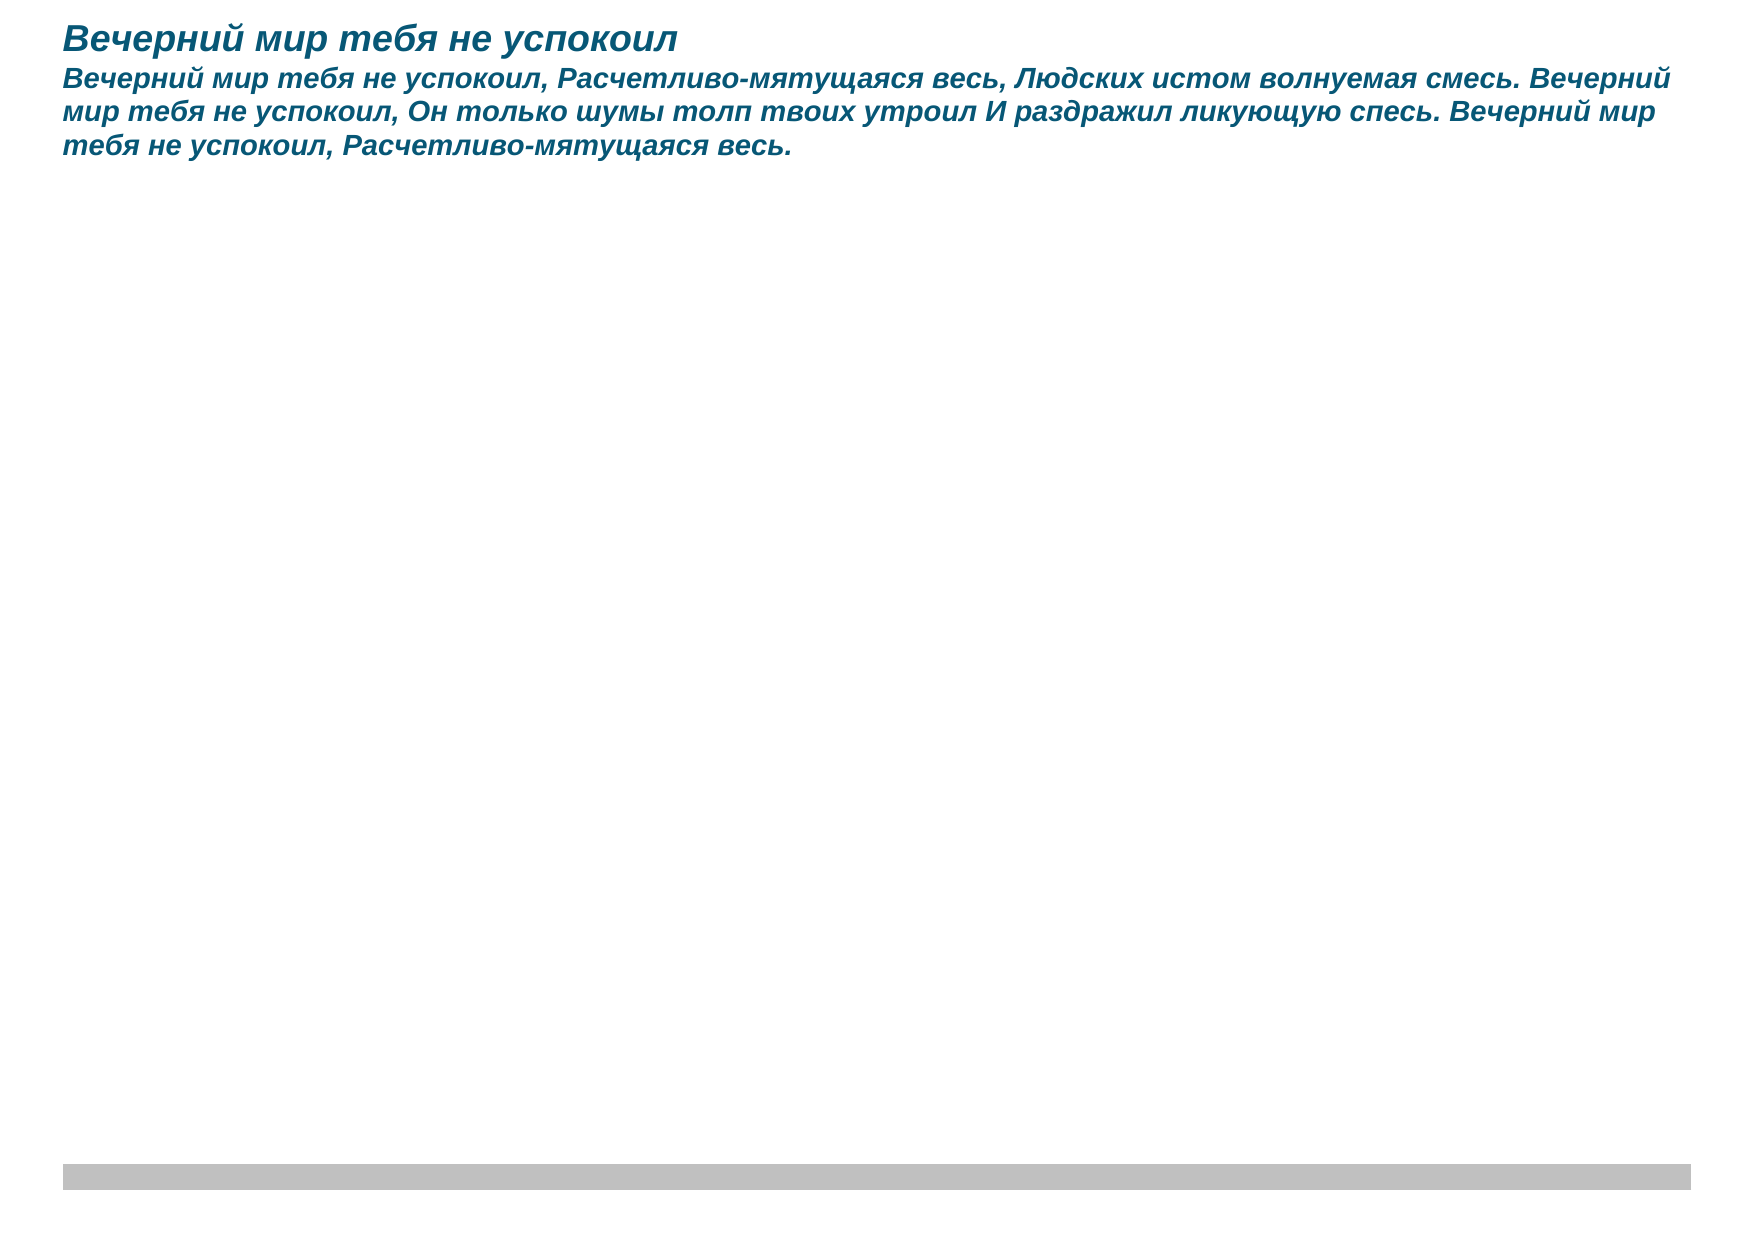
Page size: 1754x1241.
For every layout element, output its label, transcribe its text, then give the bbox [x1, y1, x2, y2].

subtitle Вечерний мир тебя не успокоил [62, 17, 1691, 60]
text Вечерний мир тебя не успокоил, [62, 61, 1691, 161]
